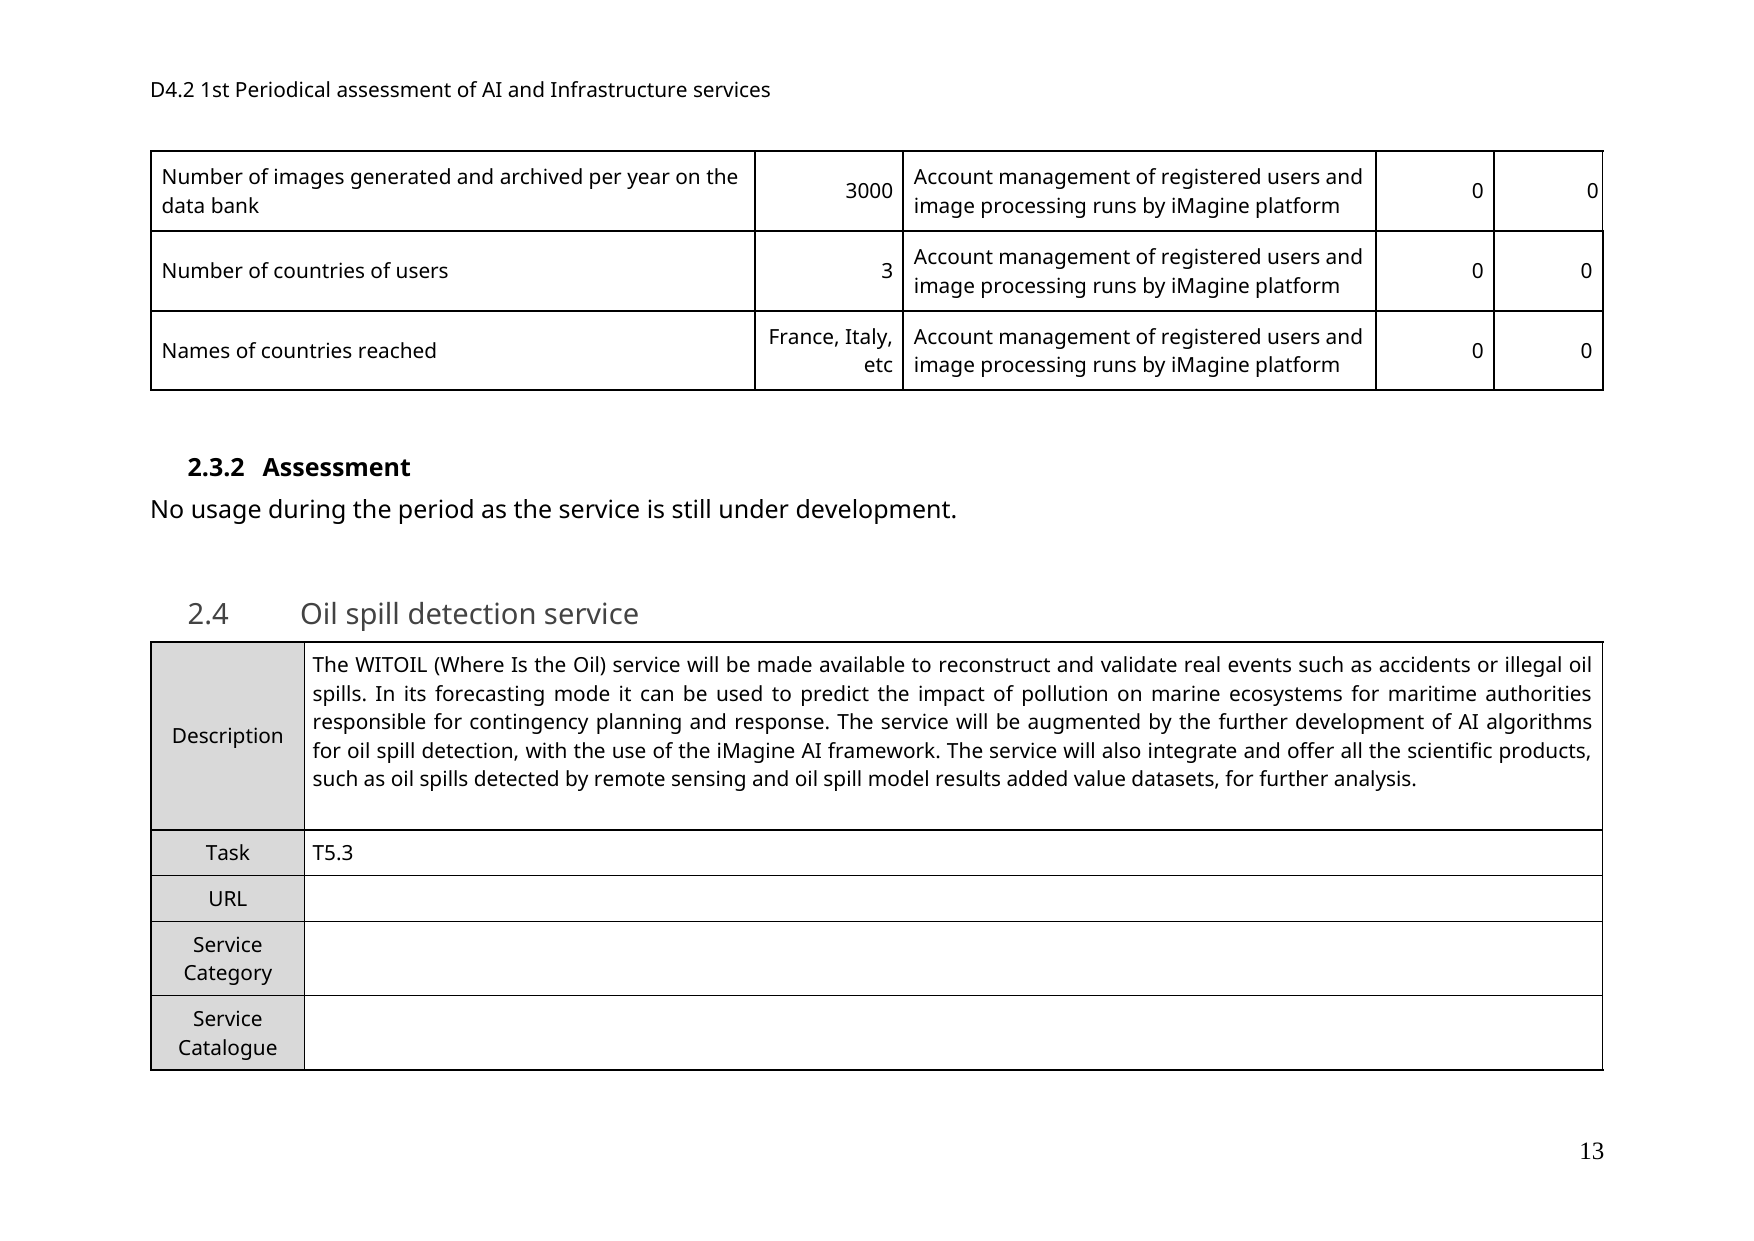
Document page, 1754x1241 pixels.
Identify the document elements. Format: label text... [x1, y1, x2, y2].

table_cell Number of images generated and archived per year on the data bank [152, 152, 754, 230]
table_cell France, Italy, etc [756, 312, 902, 389]
table_header Description [152, 643, 304, 829]
table_header The WITOIL (Where Is the Oil) service will be made available to reconstruct and validate real events such as accidents or illegal oil spills. In its forecasting mode it can be used to predict the impact of pollution on marine ecosystems for maritime authorities responsible for contingency planning and response. The service will be augmented by the further development of AI algorithms for oil spill detection, with the use of the iMagine AI framework. The service will also integrate and offer all the scientific products, such as oil spills detected by remote sensing and oil spill model results added value datasets, for further analysis. [305, 643, 1602, 829]
table_cell 3000 [756, 152, 902, 230]
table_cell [904, 152, 1375, 230]
table_cell Account management of registered users and image processing runs by iMagine platform [904, 312, 1375, 389]
table_cell 0 [1495, 232, 1602, 309]
table_cell T5.3 [305, 831, 1602, 875]
text No usage during the period as the service is still under development. [150, 492, 1604, 526]
table_cell 0 [1377, 312, 1493, 389]
table_cell Task [152, 831, 304, 875]
table_cell Account management of registered users and image processing runs by iMagine platform [904, 232, 1375, 309]
table_cell 0 [1495, 152, 1602, 230]
subtitle Oil spill detection service [187, 593, 1604, 633]
table_cell Names of countries reached [152, 312, 754, 389]
table_cell Number of countries of users [152, 232, 754, 309]
table_cell Service Catalogue [152, 996, 304, 1069]
table_cell [305, 922, 1602, 995]
subtitle Assessment [187, 449, 1604, 483]
table_cell 0 [1377, 152, 1493, 230]
table_cell URL [152, 876, 304, 921]
table_cell [305, 996, 1602, 1069]
table_cell Service Category [152, 922, 304, 995]
table_cell [305, 876, 1602, 921]
table_cell 0 [1495, 312, 1602, 389]
table_cell 3 [756, 232, 902, 309]
table_cell 0 [1377, 232, 1493, 309]
